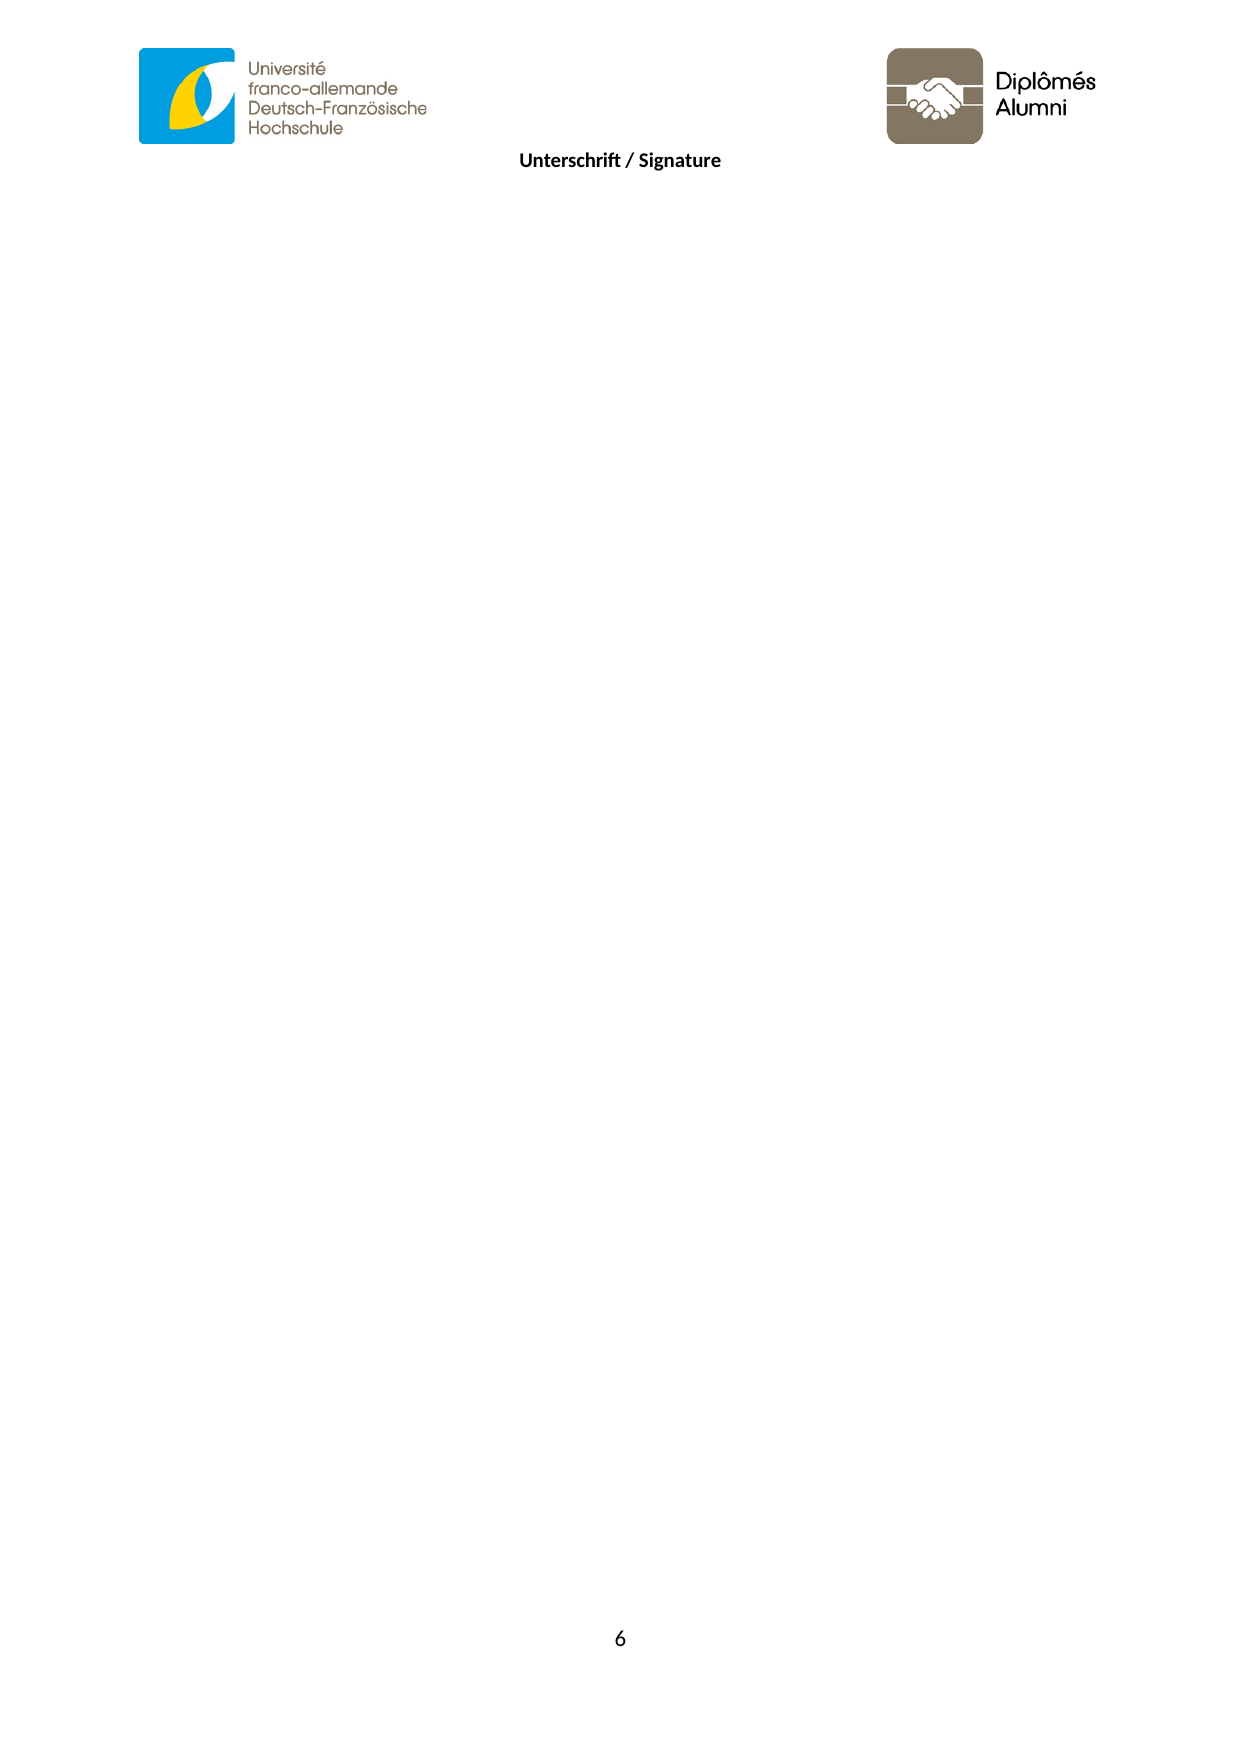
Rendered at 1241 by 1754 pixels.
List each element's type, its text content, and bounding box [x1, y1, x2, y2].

picture [884, 48, 1100, 144]
picture [170, 48, 427, 144]
text Unterschrift / Signature [148, 148, 1093, 173]
